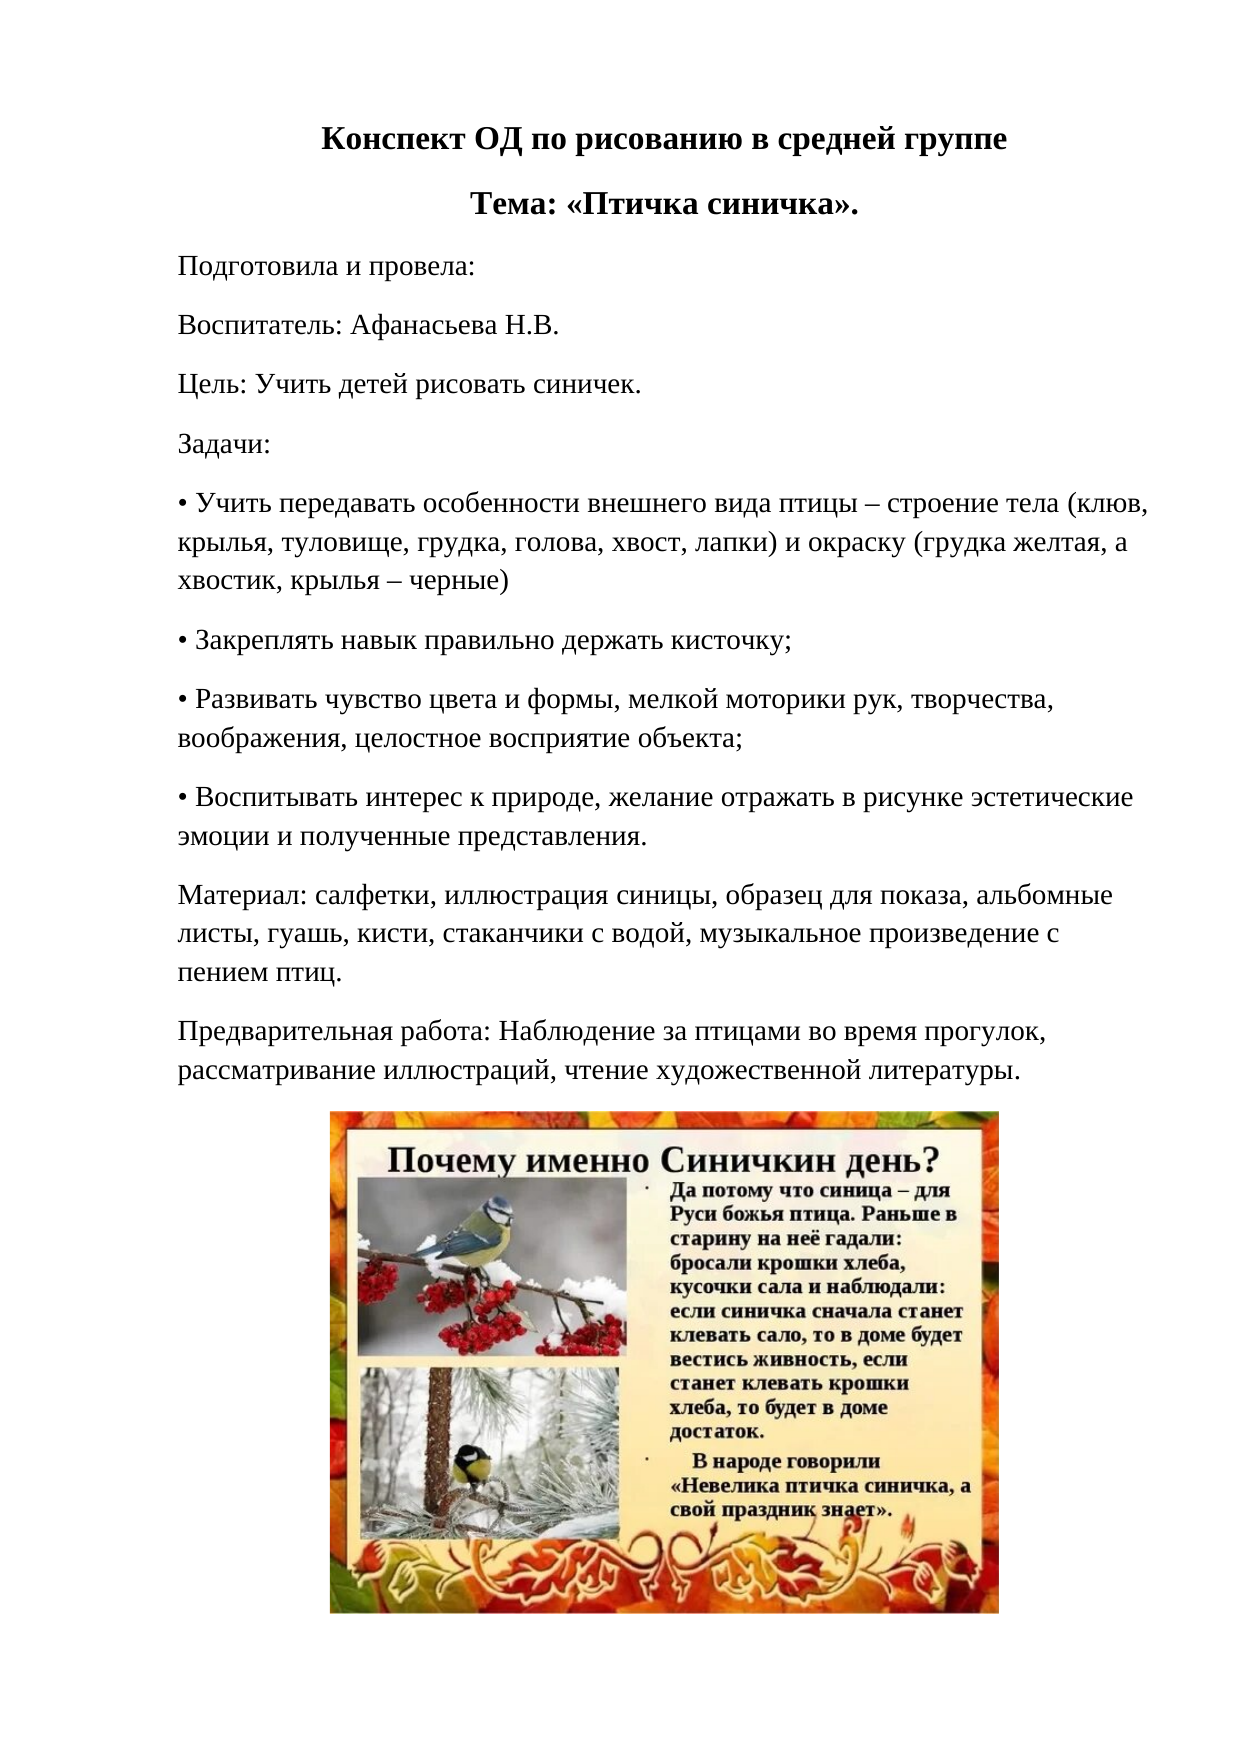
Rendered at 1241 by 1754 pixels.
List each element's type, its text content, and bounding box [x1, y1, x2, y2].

text • Воспитывать интерес к природе, желание отражать в рисунке эстетические эмоции и полученные представления. [177, 779, 1152, 851]
text Предварительная работа: Наблюдение за птицами во время прогулок, рассматривание иллюстраций, чтение художественной литературы. [177, 1013, 1152, 1086]
text Тема: «Птичка синичка». [177, 183, 1152, 221]
text Цель: Учить детей рисовать синичек. [177, 367, 1152, 400]
text • Учить передавать особенности внешнего вида птицы – строение тела (клюв, крылья, туловище, грудка, голова, хвост, лапки) и окраску (грудка желтая, а хвостик, крылья – черные) [177, 485, 1152, 596]
text • Закреплять навык правильно держать кисточку; [177, 622, 1152, 655]
text Конспект ОД по рисованию в средней группе [177, 118, 1152, 156]
text Воспитатель: Афанасьева Н.В. [177, 307, 1152, 341]
text Задачи: [177, 426, 1152, 459]
text Подготовила и провела: [177, 248, 1152, 281]
picture [329, 1111, 999, 1614]
text • Развивать чувство цвета и формы, мелкой моторики рук, творчества, воображения, целостное восприятие объекта; [177, 681, 1152, 753]
text Материал: салфетки, иллюстрация синицы, образец для показа, альбомные листы, гуашь, кисти, стаканчики с водой, музыкальное произведение с пением птиц. [177, 877, 1152, 988]
